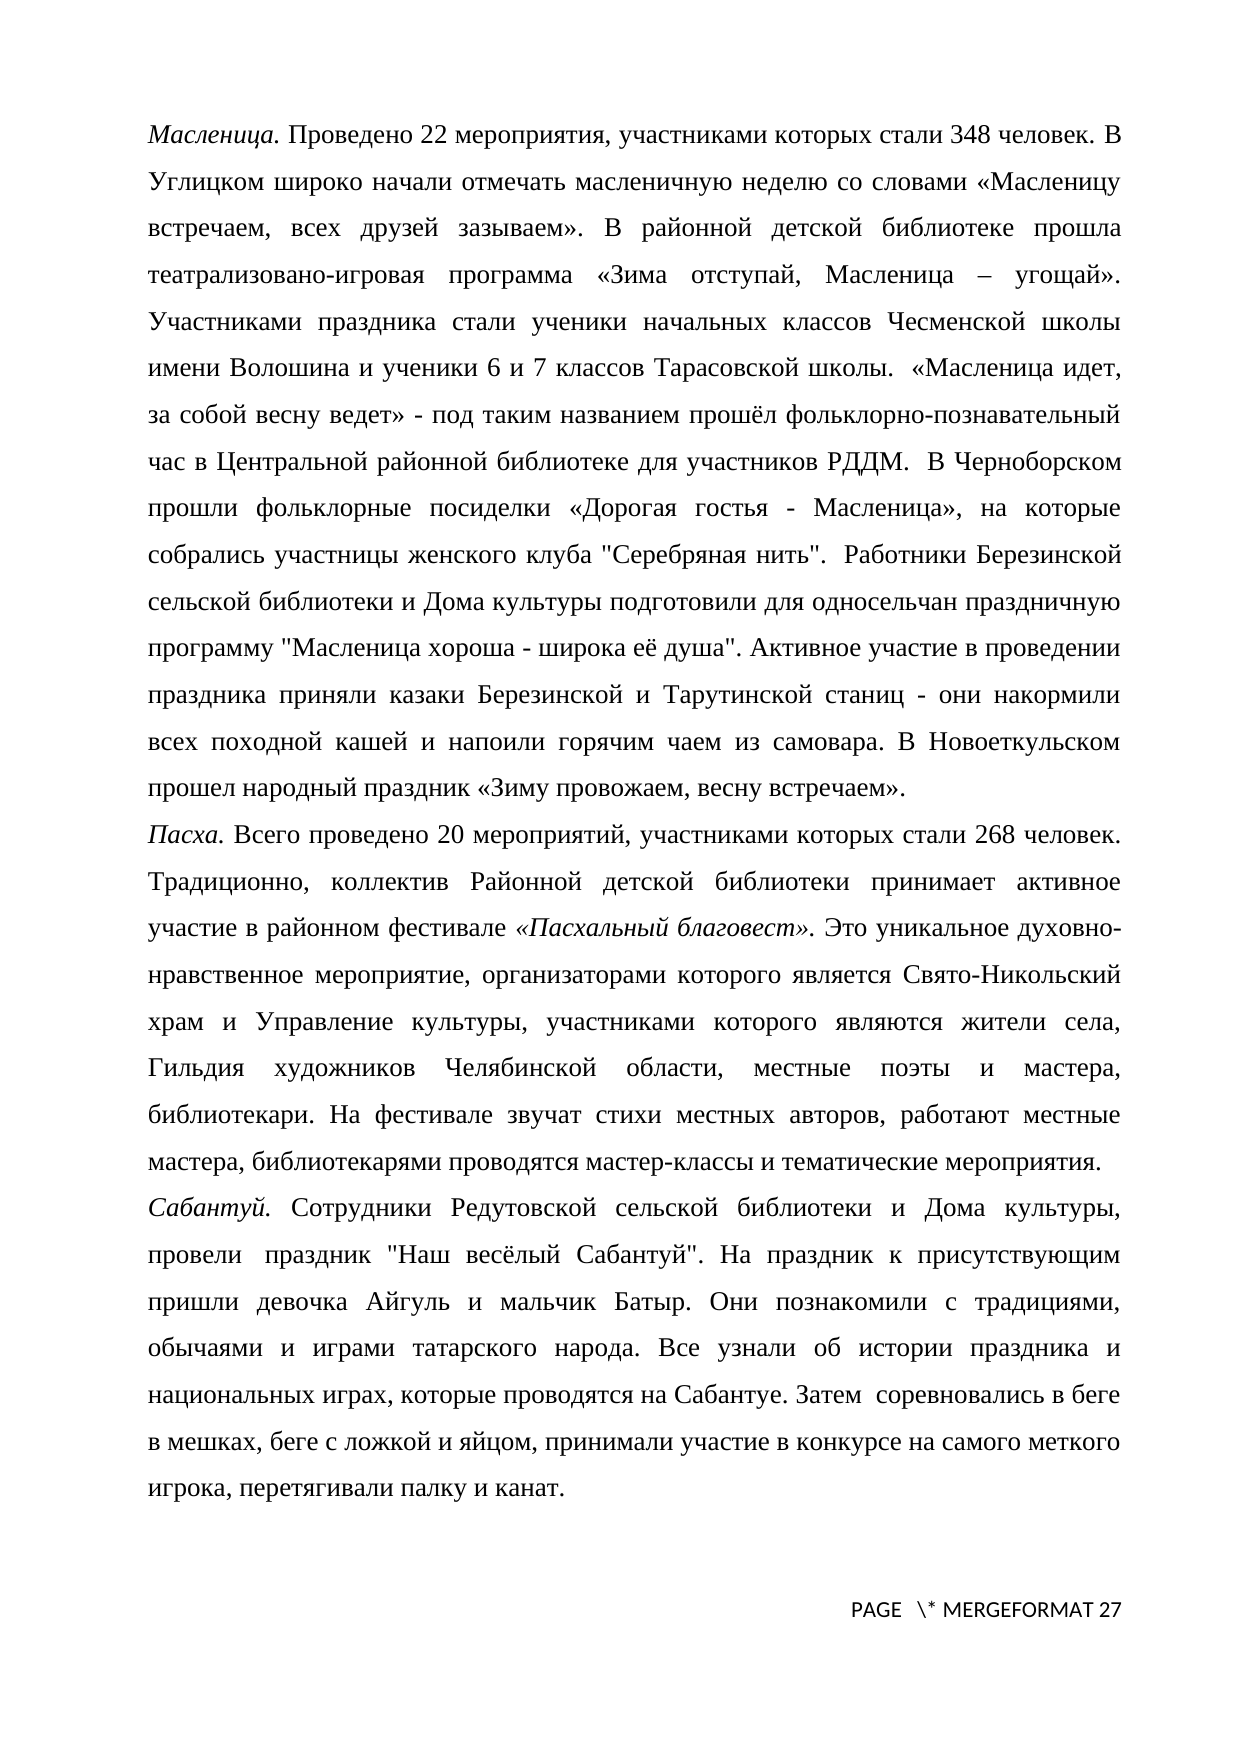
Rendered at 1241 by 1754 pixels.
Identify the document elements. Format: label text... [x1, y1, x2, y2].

text Пасха. Всего проведено 20 мероприятий, участниками которых стали 268 человек. Традиционно, коллектив Районной детской библиотеки принимает активное участие в районном фестивале «Пасхальный благовест». Это уникальное духовно-нравственное мероприятие, организаторами которого является Свято-Никольский храм и Управление культуры, участниками которого являются жители села, Гильдия художников Челябинской области, местные поэты и мастера, библиотекари. На фестивале звучат стихи местных авторов, работают местные мастера, библиотекарями проводятся мастер-классы и тематические мероприятия. [148, 818, 1122, 1176]
text Масленица. Проведено 22 мероприятия, участниками которых стали 348 человек. В Углицком широко начали отмечать масленичную неделю со словами «Масленицу встречаем, всех друзей зазываем». В районной детской библиотеке прошла театрализовано-игровая программа «Зима отступай, Масленица – угощай». Участниками праздника стали ученики начальных классов Чесменской школы имени Волошина и ученики 6 и 7 классов Тарасовской школы. «Масленица идет, за собой весну ведет» - под таким названием прошёл фольклорно-познавательный час в Центральной районной библиотеке для участников РДДМ. В Черноборском прошли фольклорные посиделки «Дорогая гостья - Масленица», на которые собрались участницы женского клуба "Серебряная нить". Работники Березинской сельской библиотеки и Дома культуры подготовили для односельчан праздничную программу "Масленица хороша - широка её душа". Активное участие в проведении праздника приняли казаки Березинской и Тарутинской станиц - они накормили всех походной кашей и напоили горячим чаем из самовара. В Новоеткульском прошел народный праздник «Зиму провожаем, весну встречаем». [148, 118, 1122, 803]
text Сабантуй. Сотрудники Редутовской сельской библиотеки и Дома культуры, провели праздник "Наш весёлый Сабантуй". На праздник к присутствующим пришли девочка Айгуль и мальчик Батыр. Они познакомили с традициями, обычаями и играми татарского народа. Все узнали об истории праздника и национальных играх, которые проводятся на Сабантуе. Затем соревновались в беге в мешках, беге с ложкой и яйцом, принимали участие в конкурсе на самого меткого игрока, перетягивали палку и канат. [148, 1191, 1122, 1503]
